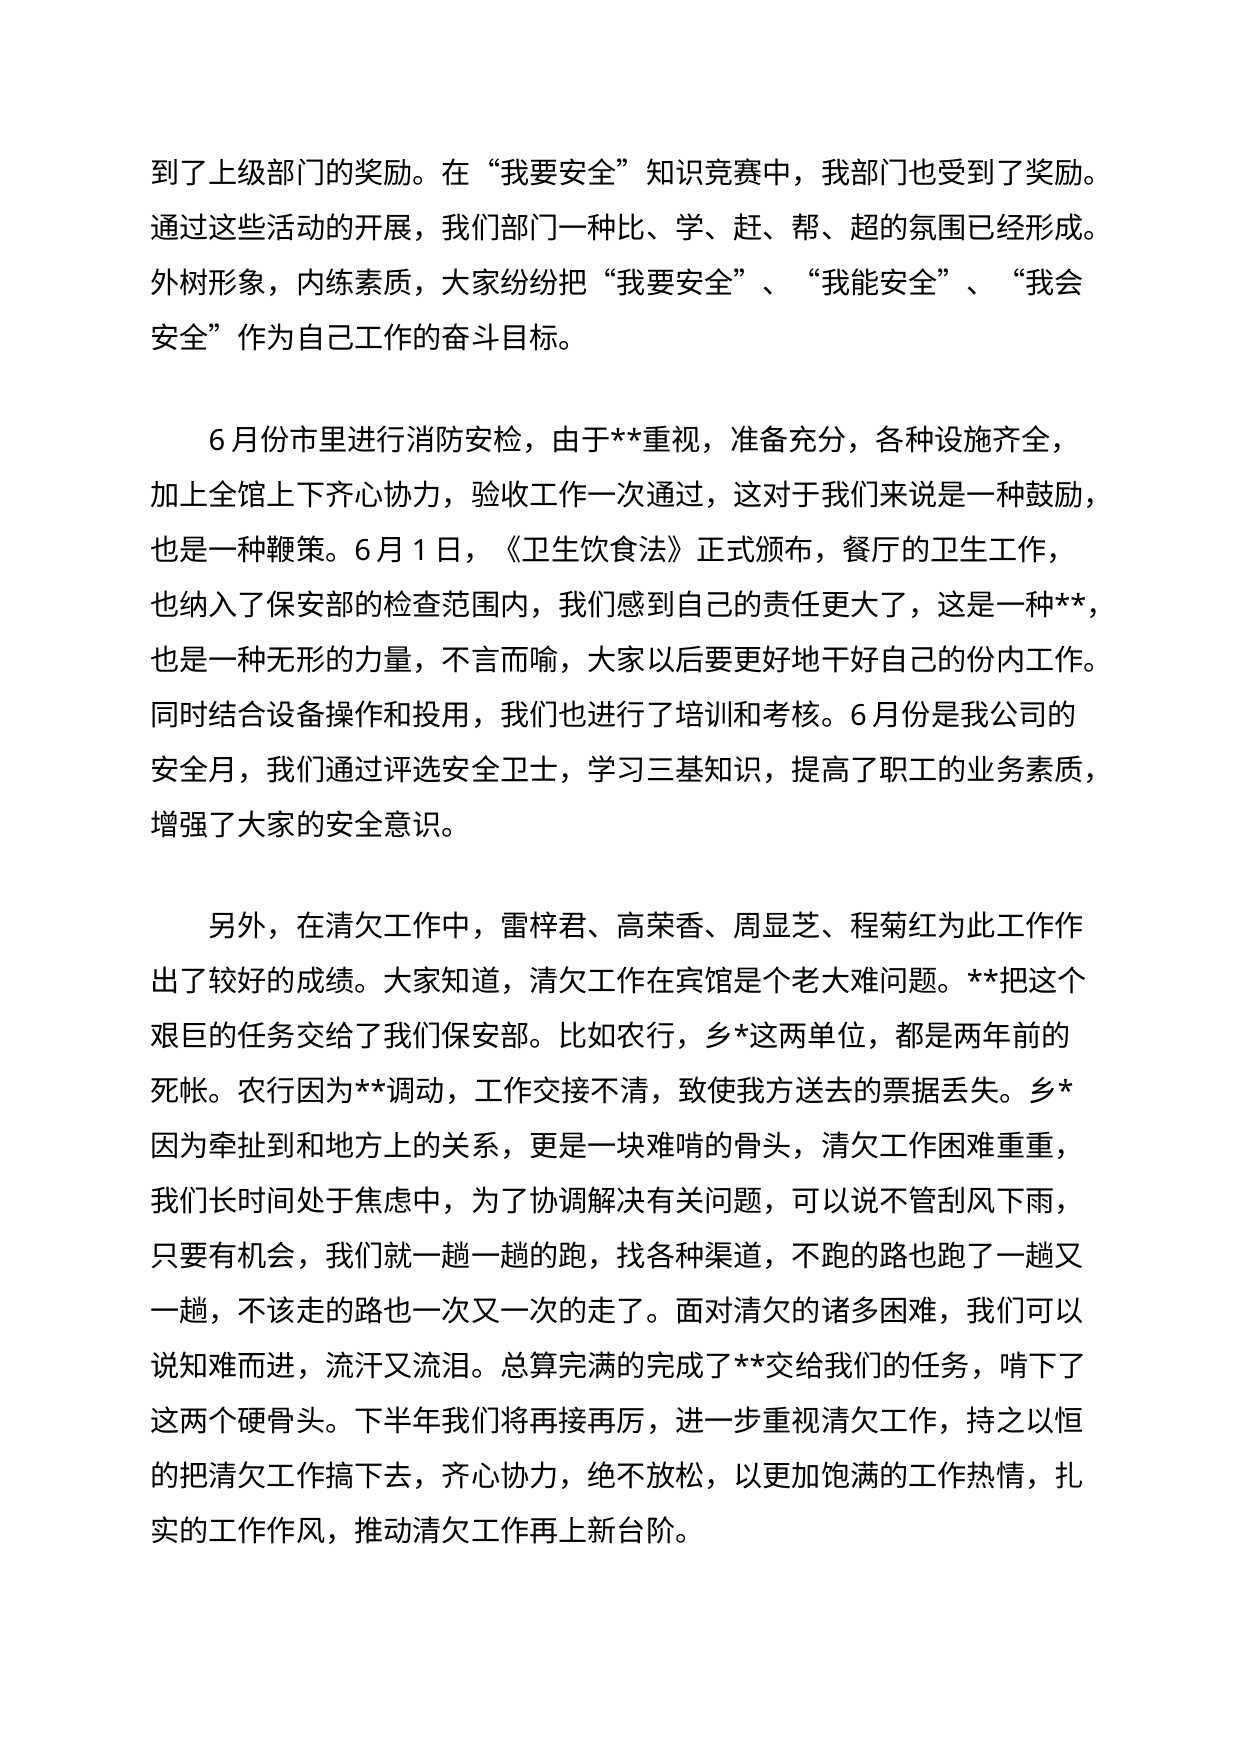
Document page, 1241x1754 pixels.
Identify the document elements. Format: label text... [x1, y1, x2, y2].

text 6月份市里进行消防安检，由于**重视，准备充分，各种设施齐全，加上全馆上下齐心协力，验收工作一次通过，这对于我们来说是一种鼓励，也是一种鞭策。6月1日，《卫生饮食法》正式颁布，餐厅的卫生工作，也纳入了保安部的检查范围内，我们感到自己的责任更大了，这是一种**，也是一种无形的力量，不言而喻，大家以后要更好地干好自己的份内工作。同时结合设备操作和投用，我们也进行了培训和考核。6月份是我公司的安全月，我们通过评选安全卫士，学习三基知识，提高了职工的业务素质，增强了大家的安全意识。 [150, 416, 1090, 843]
text 另外，在清欠工作中，雷梓君、高荣香、周显芝、程菊红为此工作作出了较好的成绩。大家知道，清欠工作在宾馆是个老大难问题。**把这个艰巨的任务交给了我们保安部。比如农行，乡*这两单位，都是两年前的死帐。农行因为**调动，工作交接不清，致使我方送去的票据丢失。乡*因为牵扯到和地方上的关系，更是一块难啃的骨头，清欠工作困难重重，我们长时间处于焦虑中，为了协调解决有关问题，可以说不管刮风下雨，只要有机会，我们就一趟一趟的跑，找各种渠道，不跑的路也跑了一趟又一趟，不该走的路也一次又一次的走了。面对清欠的诸多困难，我们可以说知难而进，流汗又流泪。总算完满的完成了**交给我们的任务，啃下了这两个硬骨头。下半年我们将再接再厉，进一步重视清欠工作，持之以恒的把清欠工作搞下去，齐心协力，绝不放松，以更加饱满的工作热情，扎实的工作作风，推动清欠工作再上新台阶。 [150, 903, 1090, 1549]
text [150, 150, 1090, 357]
